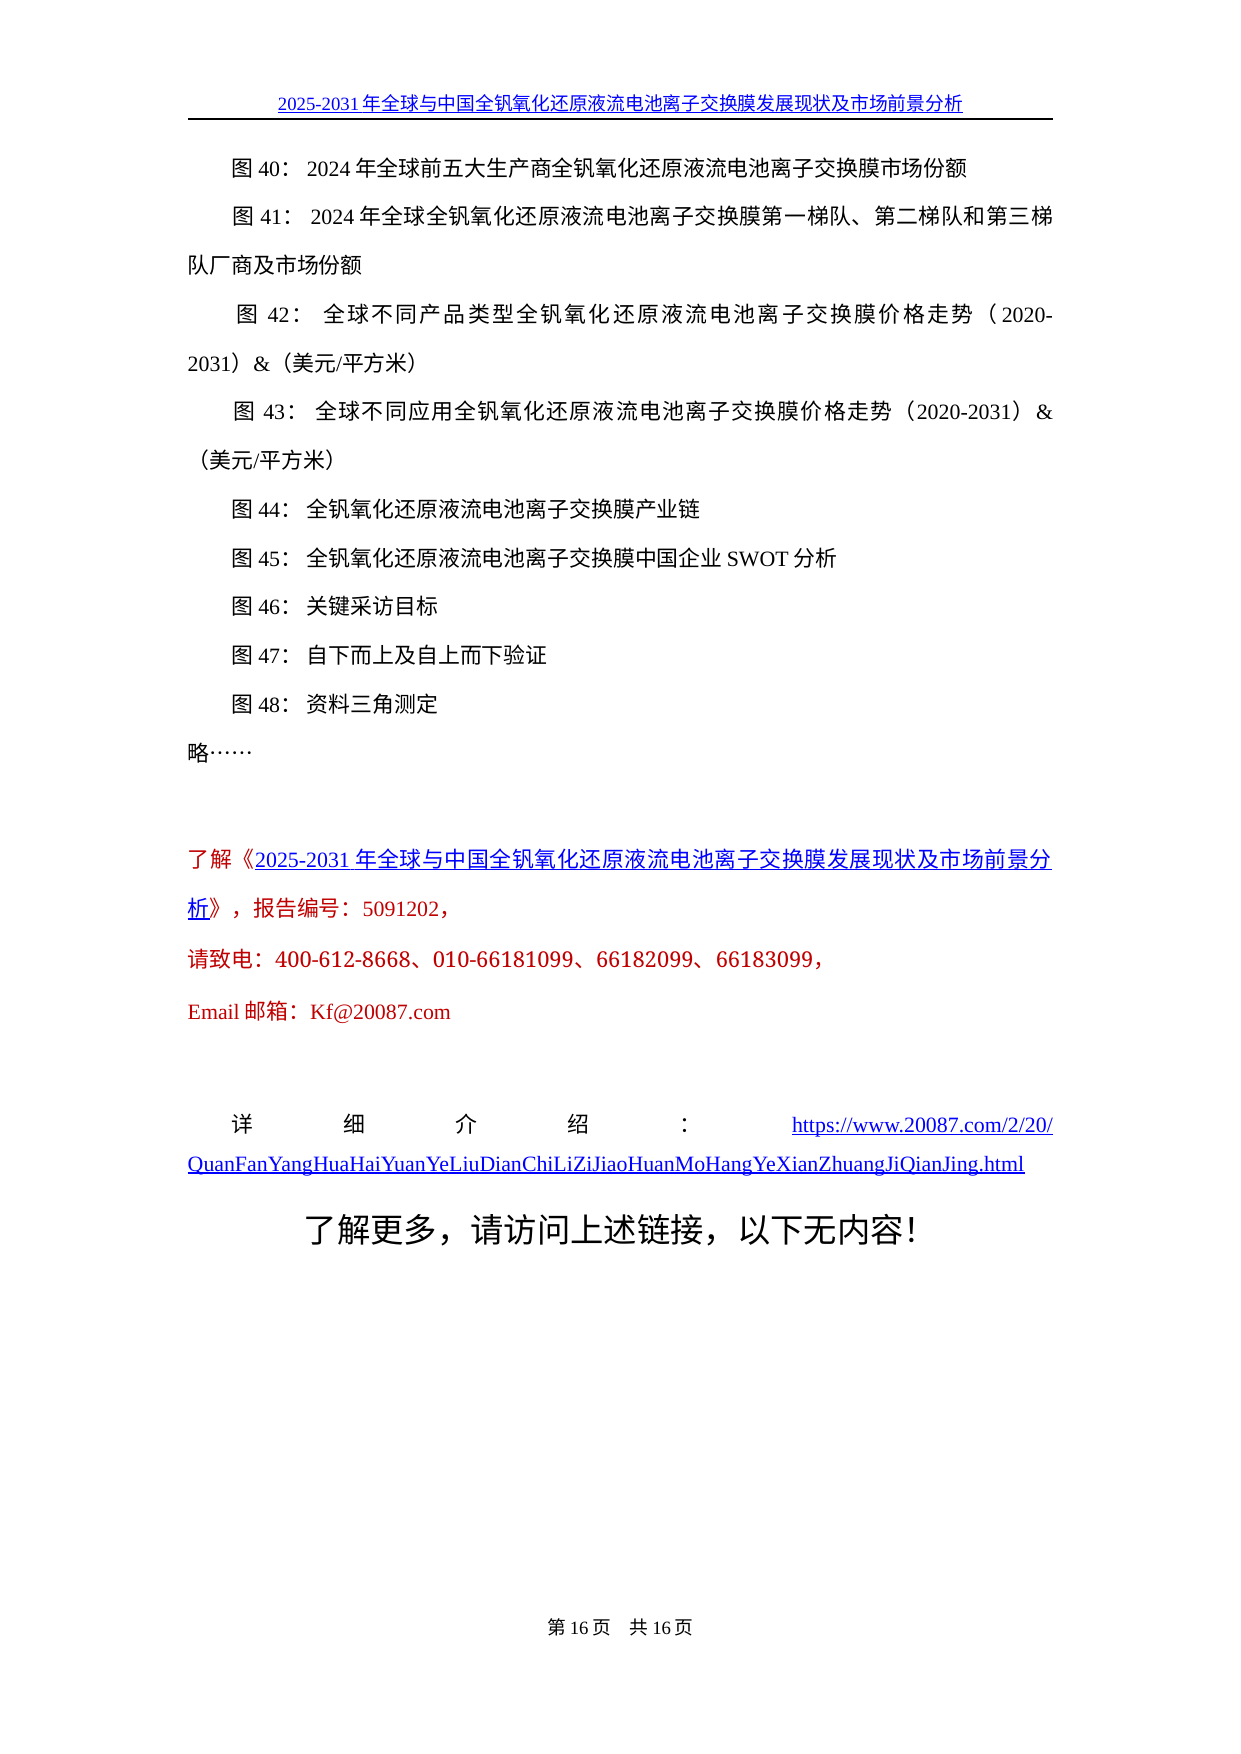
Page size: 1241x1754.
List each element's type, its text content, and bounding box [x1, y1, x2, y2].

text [187, 150, 1053, 768]
text Email邮箱：Kf@20087.com [187, 993, 1053, 1026]
title 了解更多，请访问上述链接，以下无内容！ [187, 1195, 1053, 1260]
text 详细介绍：https://www.20087.com/2/20/QuanFanYangHuaHaiYuanYeLiuDianChiLiZiJiaoHuanMoHangYeXianZhuangJiQianJing.html [187, 1106, 1053, 1179]
text 了解《2025-2031年全球与中国全钒氧化还原液流电池离子交换膜发展现状及市场前景分析》，报告编号：5091202， [187, 842, 1053, 923]
text 请致电：400-612-8668、010-66181099、66182099、66183099， [187, 942, 1053, 974]
